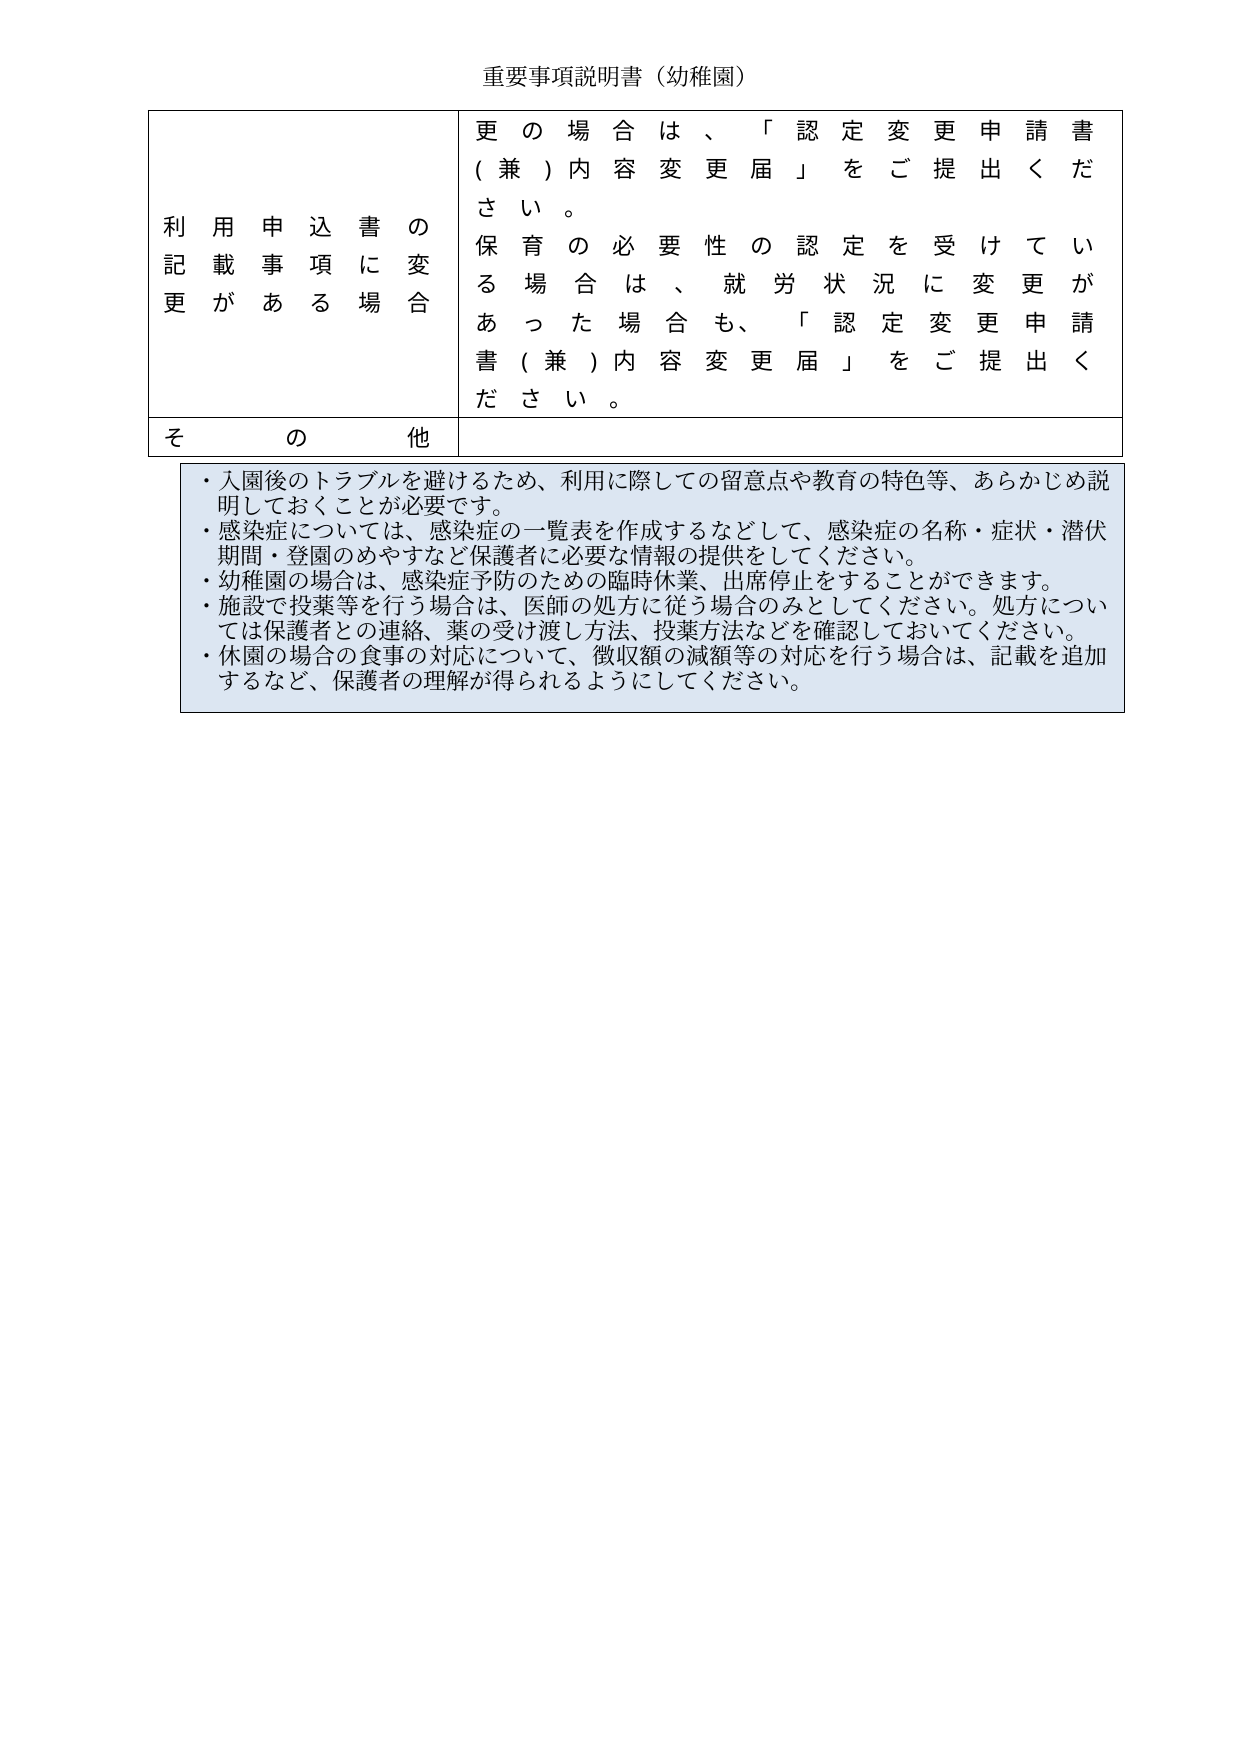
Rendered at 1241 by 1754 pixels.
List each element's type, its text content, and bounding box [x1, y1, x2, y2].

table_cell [459, 111, 1122, 417]
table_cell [149, 111, 458, 417]
table_cell その他 [149, 418, 458, 456]
table_cell [459, 418, 1122, 456]
